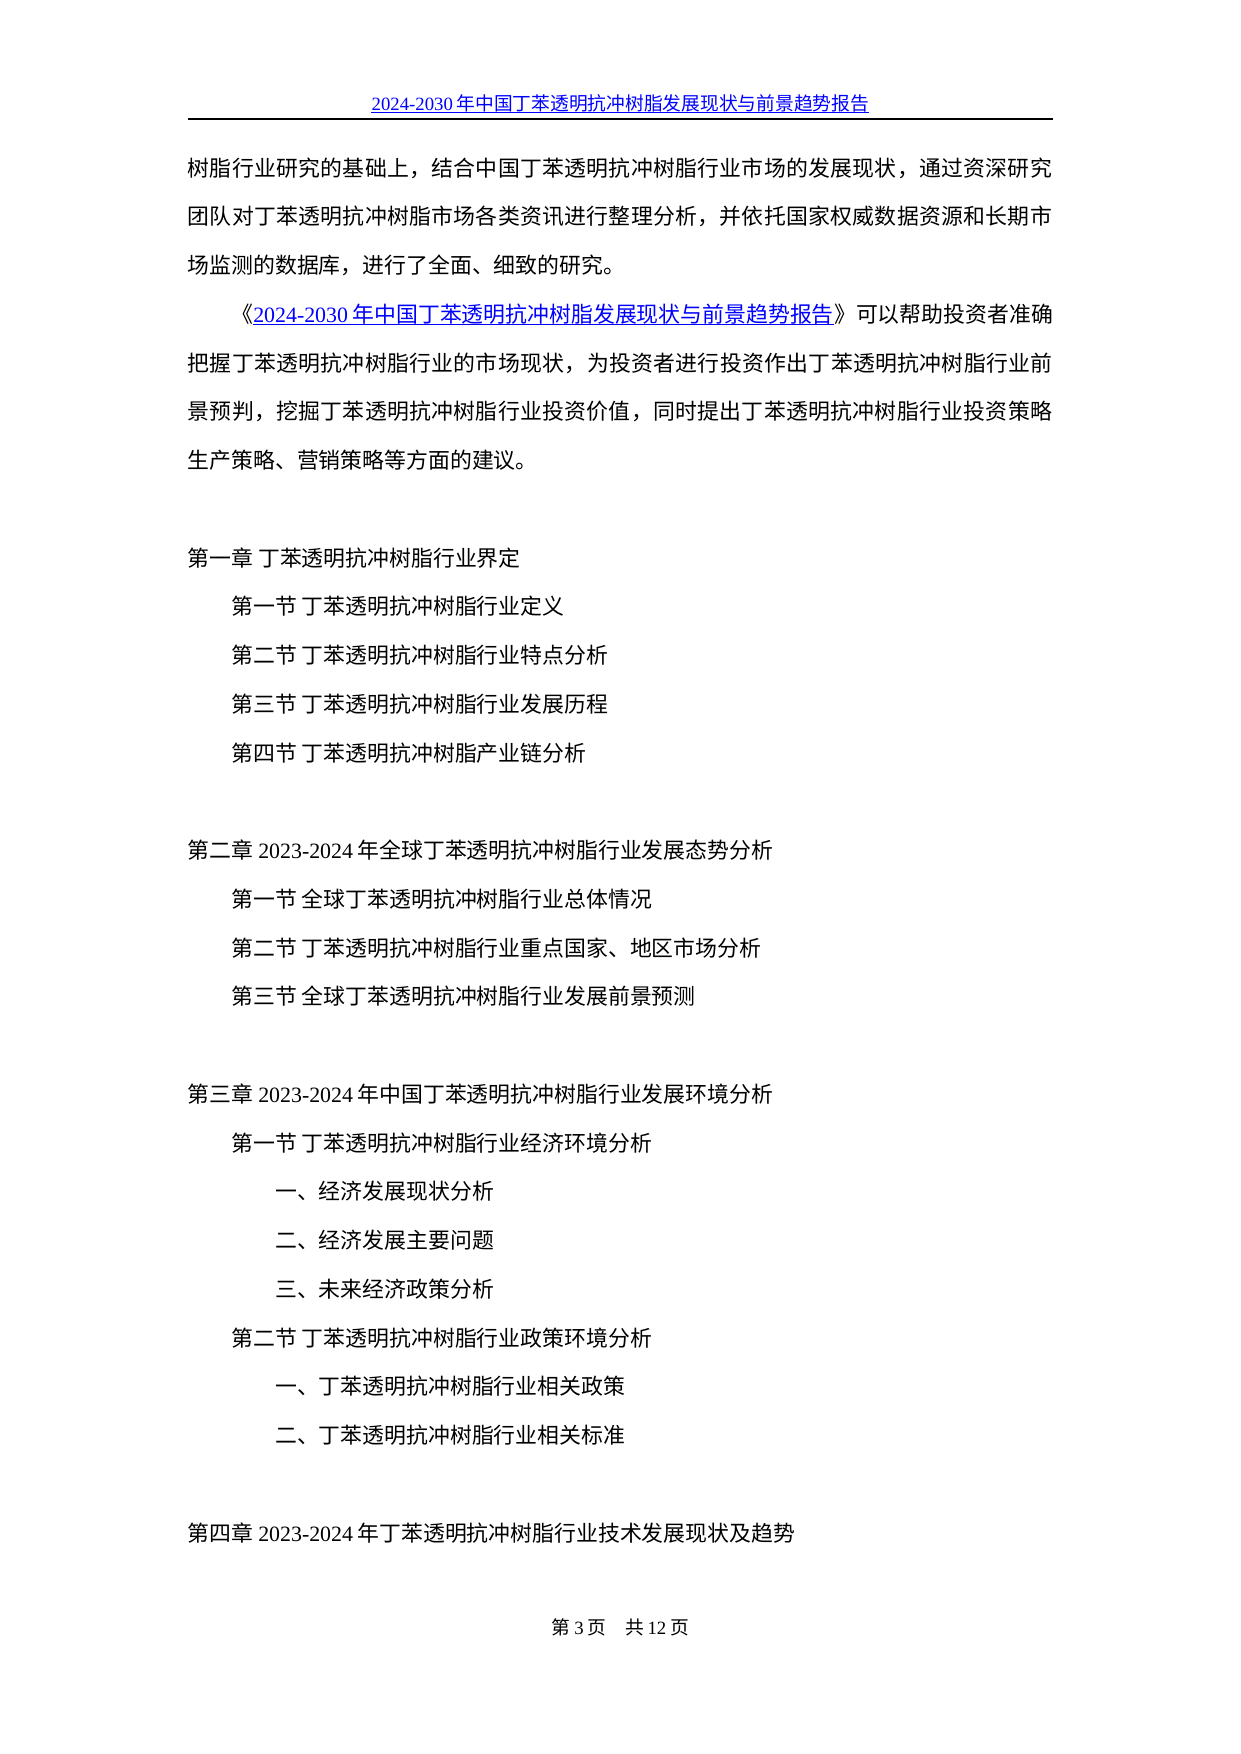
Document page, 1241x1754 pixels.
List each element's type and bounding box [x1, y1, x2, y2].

text [187, 150, 1053, 1548]
